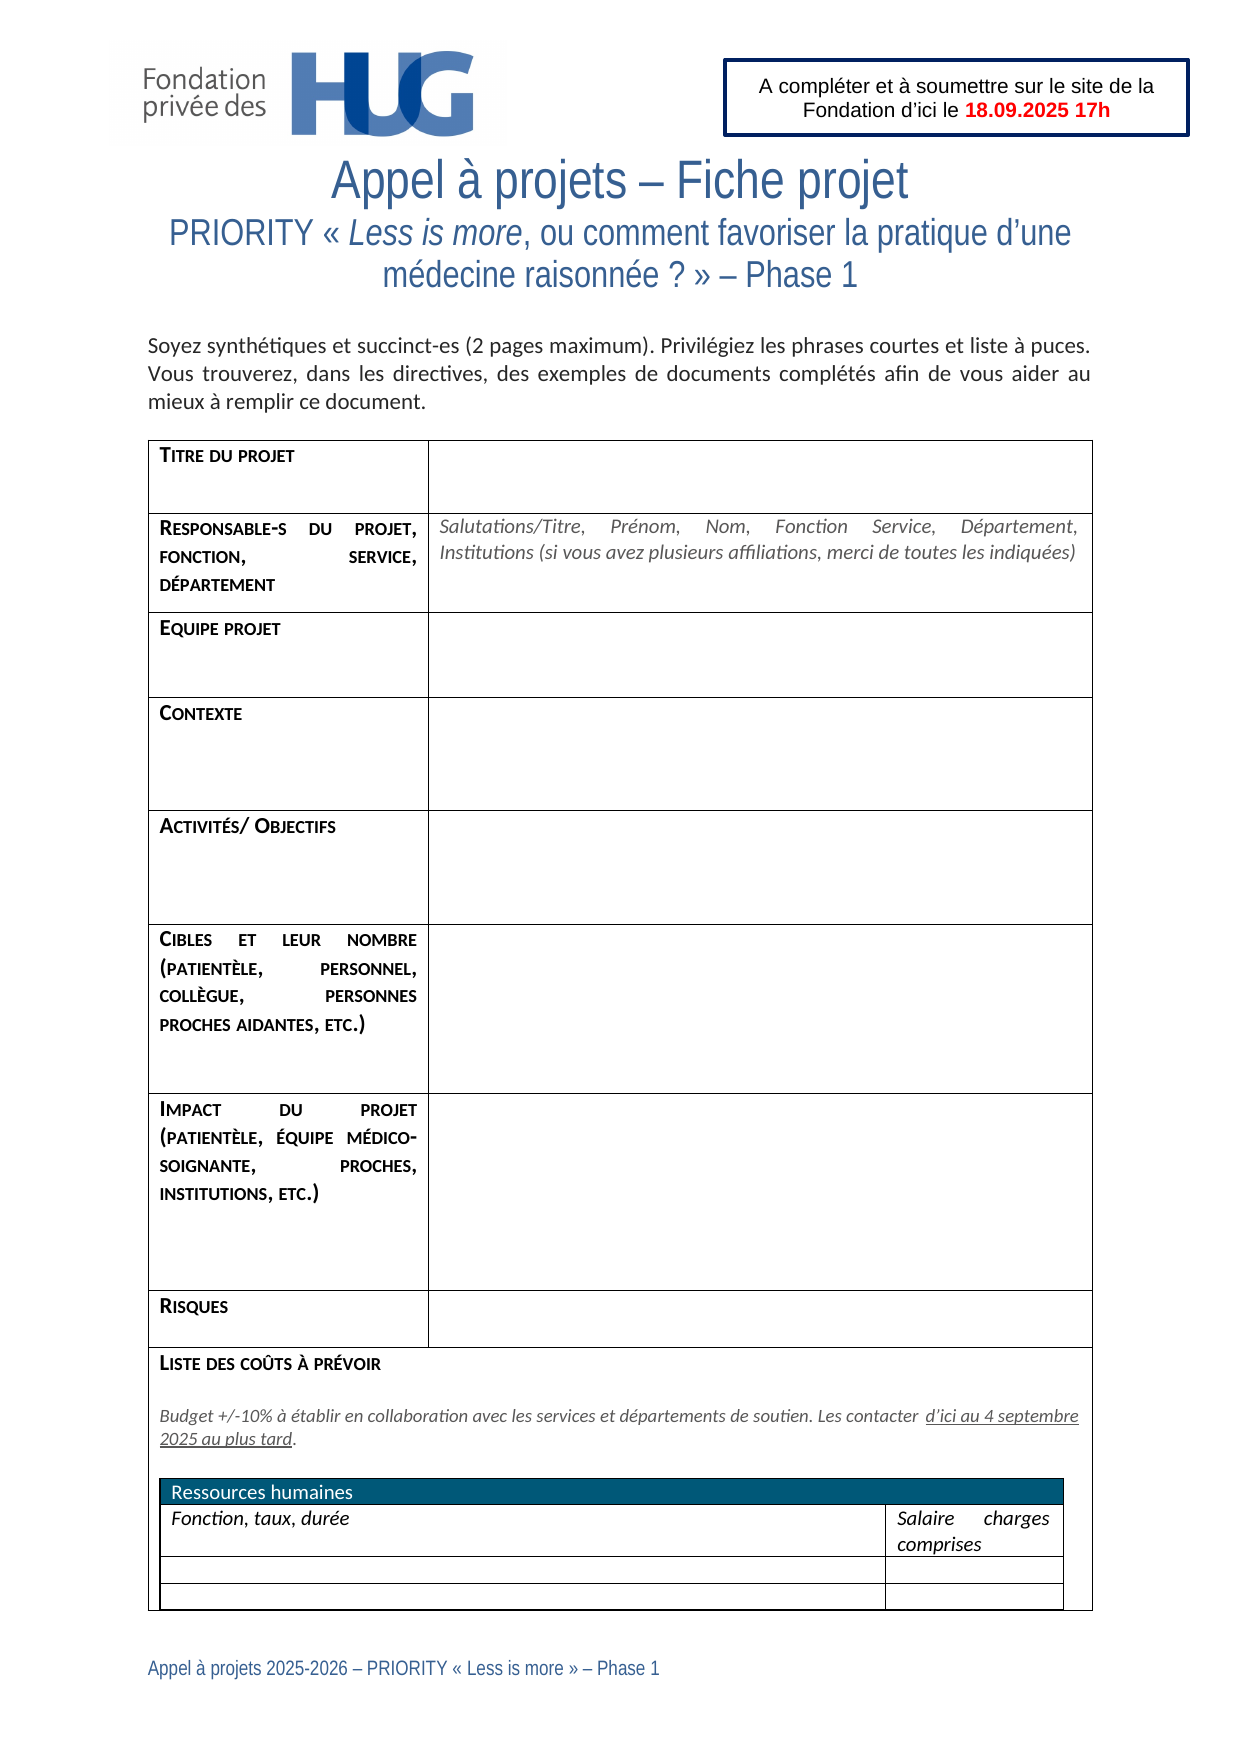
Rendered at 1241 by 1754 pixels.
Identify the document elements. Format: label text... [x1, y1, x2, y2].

table_cell Risques [149, 1291, 428, 1347]
table_cell [429, 925, 1092, 1093]
table_cell Impact du projet (patientèle, équipe médico-soignante, proches, institutions, etc.) [149, 1094, 428, 1290]
table_cell [429, 698, 1092, 810]
table_header Titre du projet [149, 441, 428, 512]
table_cell [429, 1094, 1092, 1290]
table_cell Responsable-s du projet, fonction, service, département [149, 514, 428, 612]
table_cell Cibles et leur nombre (patientèle, personnel, collègue, personnes proches aidantes, etc.) [149, 925, 428, 1093]
table_cell [429, 613, 1092, 697]
table_header [429, 441, 1092, 512]
text Soyez synthétiques et succinct-es (2 pages maximum). Privilégiez les phrases courtes et liste à puces. Vous trouverez, dans les directives, des exemples de documents complétés afin de vous aider au mieux à remplir ce document. [148, 331, 1093, 416]
table_cell [429, 1291, 1092, 1347]
text Appel à projets – Fiche projet [148, 148, 1093, 210]
table_cell [429, 811, 1092, 923]
table_cell Equipe projet [149, 613, 428, 697]
table_cell Salutations/Titre, Prénom, Nom, Fonction Service, Département, Institutions (si vous avez plusieurs affiliations, merci de toutes les indiquées) [429, 514, 1092, 612]
text PRIORITY « Less is more, ou comment favoriser la pratique d’une médecine raisonnée ? » – Phase 1 [148, 210, 1093, 296]
table_cell Contexte [149, 698, 428, 810]
table_cell Activités/ Objectifs [149, 811, 428, 923]
picture [108, 40, 507, 146]
